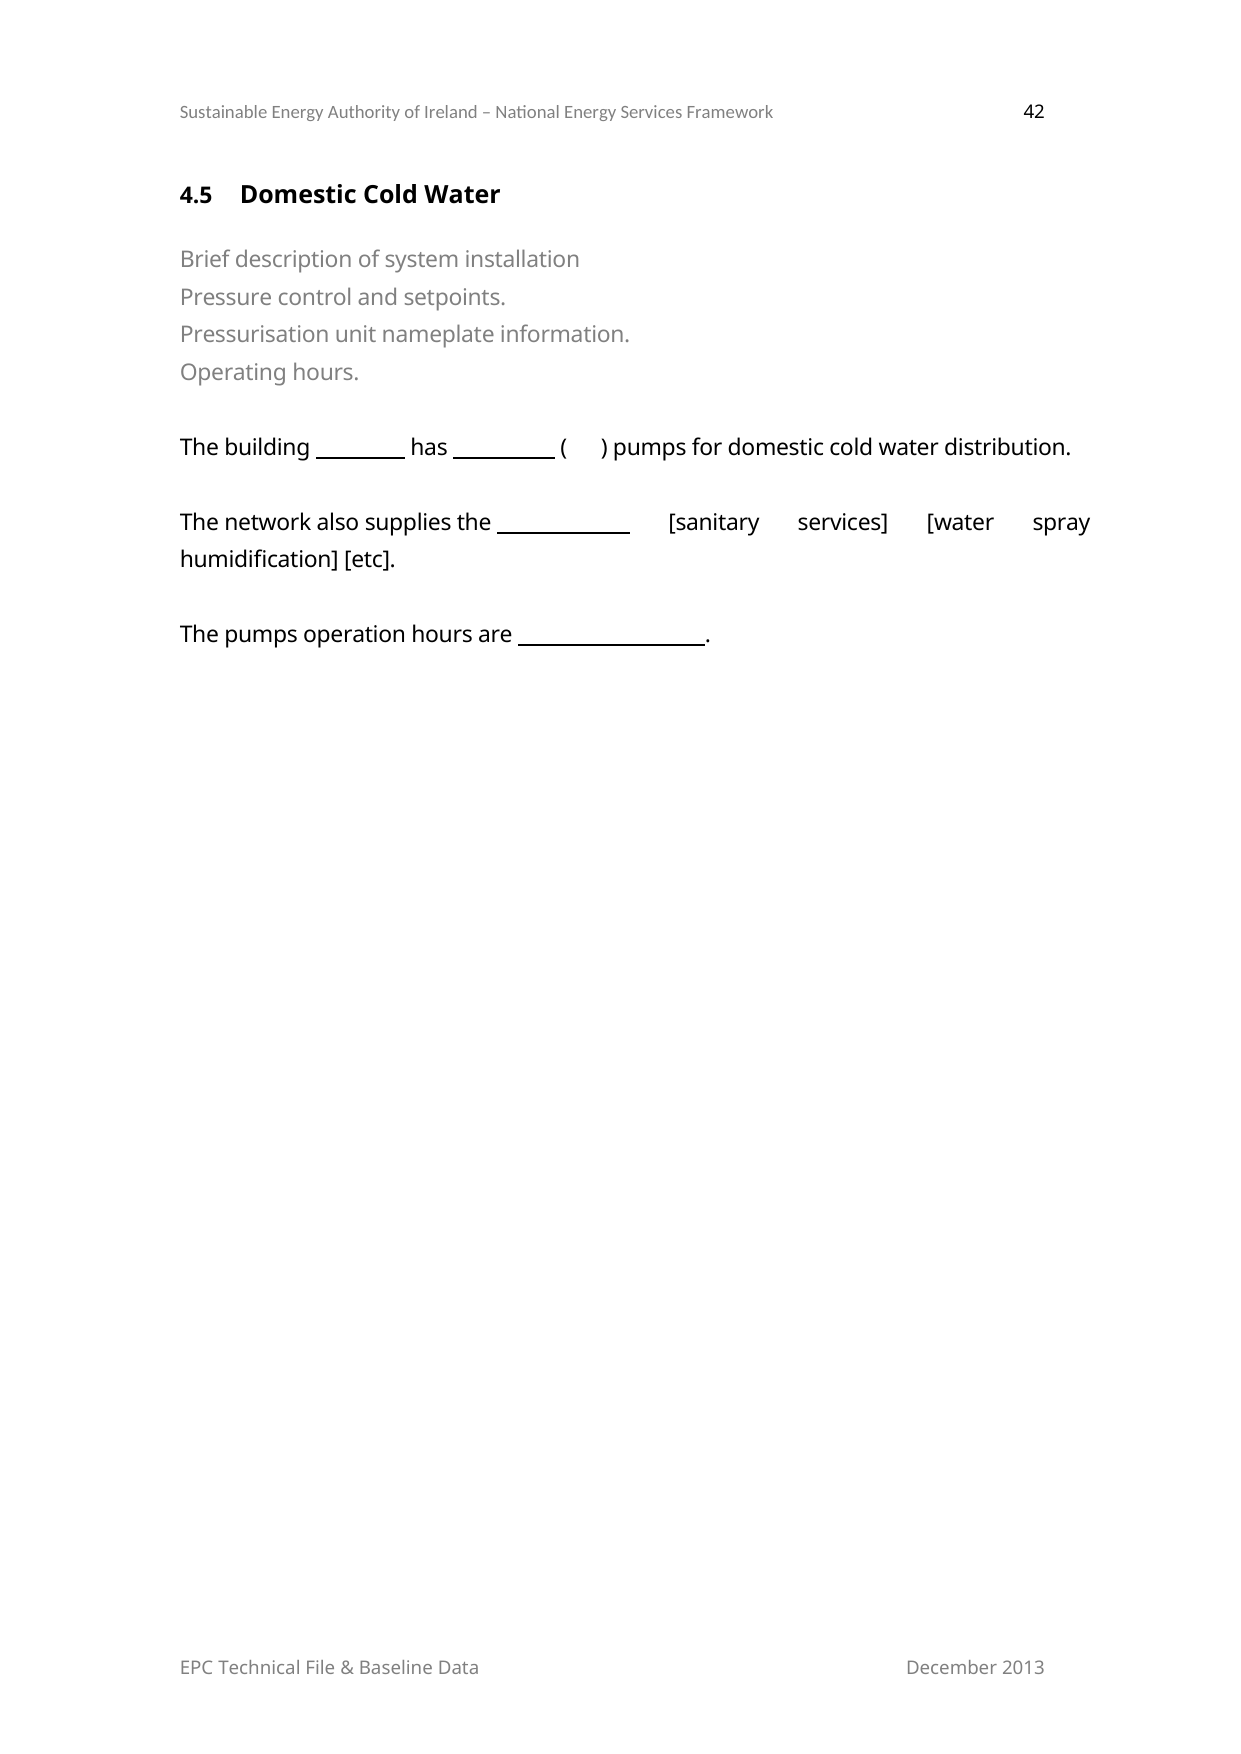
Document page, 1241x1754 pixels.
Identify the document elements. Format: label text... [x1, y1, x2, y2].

text Operating hours. [179, 356, 1090, 387]
text Pressurisation unit nameplate information. [179, 318, 1090, 349]
text The network also supplies the [sanitary services] [water spray humidification] [etc]. [179, 506, 1090, 574]
text The pumps operation hours are . [179, 618, 1090, 649]
text The building has ( ) pumps for domestic cold water distribution. [179, 431, 1090, 462]
text Pressure control and setpoints. [179, 281, 1090, 312]
subtitle Domestic Cold Water [179, 177, 1090, 211]
text Brief description of system installation [179, 243, 1090, 274]
